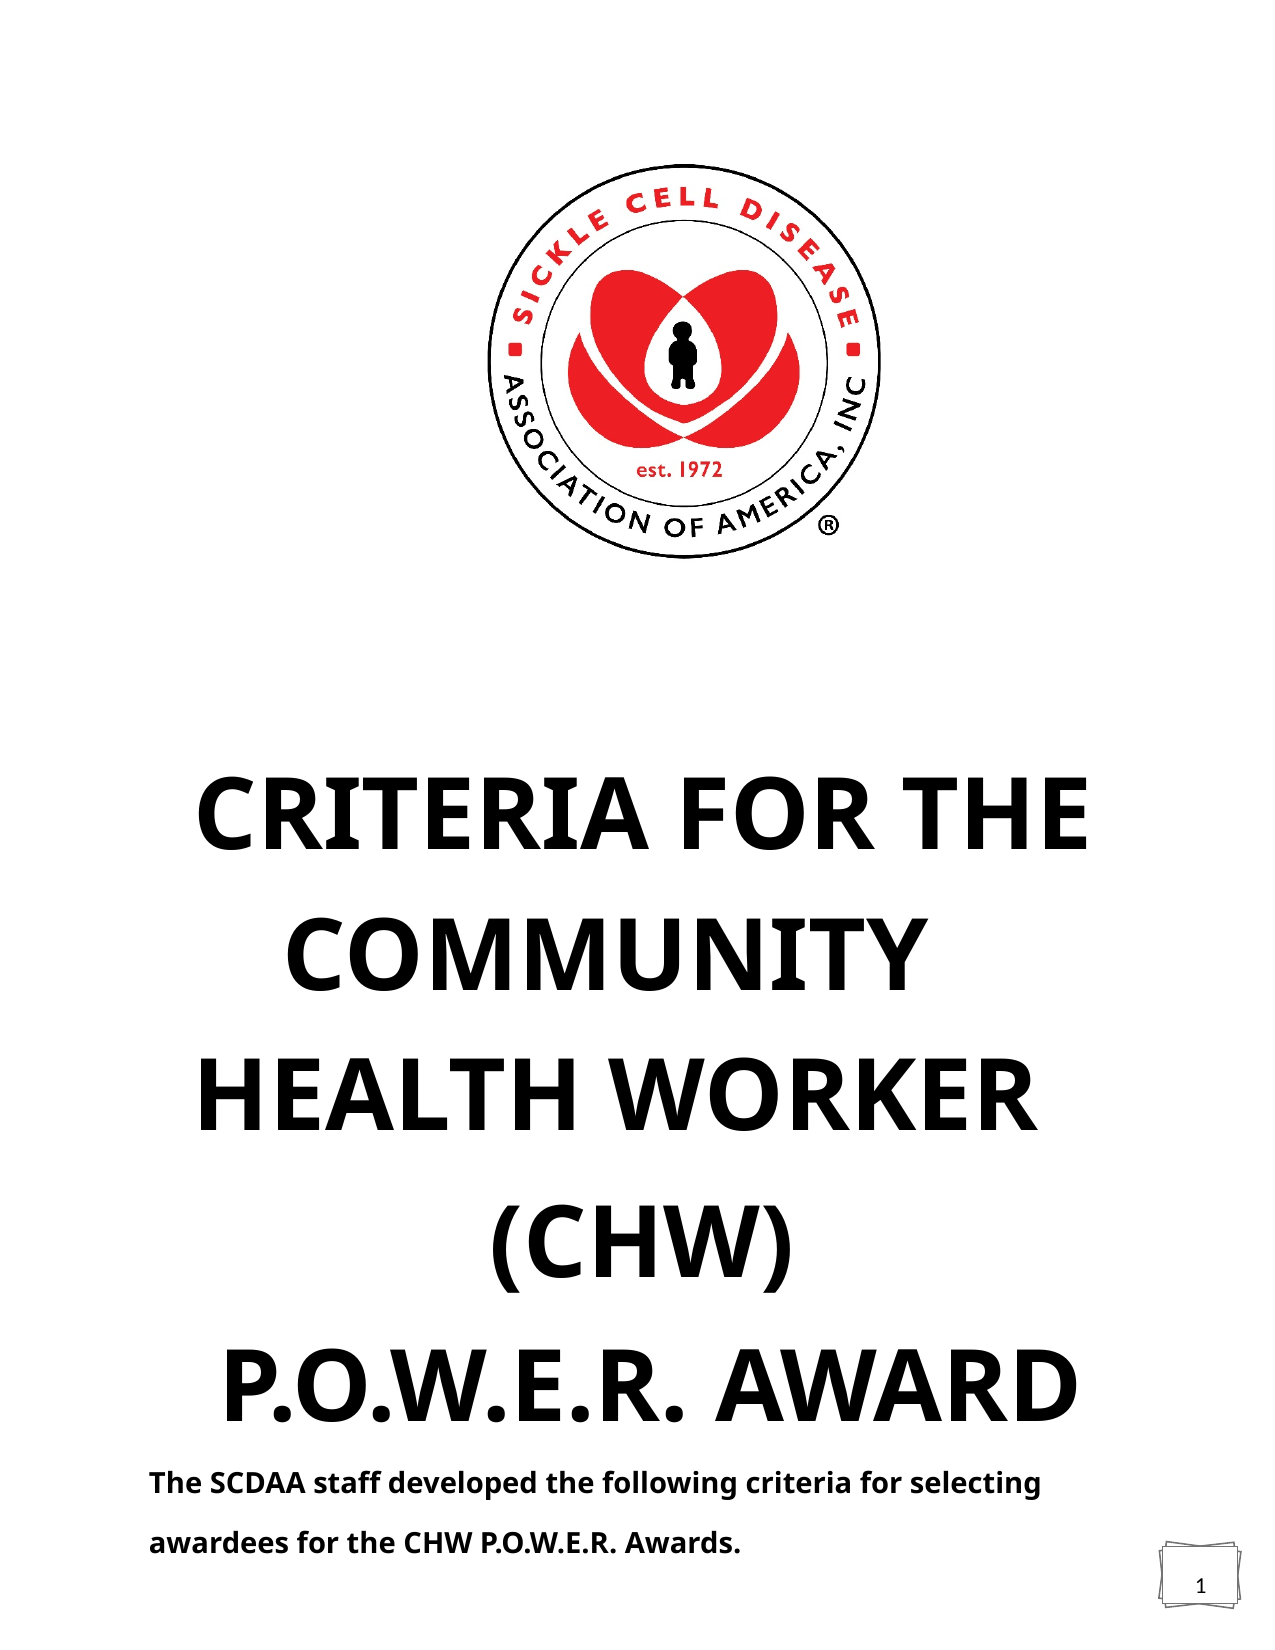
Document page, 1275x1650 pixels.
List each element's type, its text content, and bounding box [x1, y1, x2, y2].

text CRITERIA FOR THE COMMUNITY [75, 743, 1136, 1019]
picture [487, 164, 881, 572]
text (CHW) [147, 1171, 1136, 1307]
text HEALTH WORKER [74, 1023, 1082, 1160]
picture [1194, 1566, 1210, 1598]
text P.O.W.E.R. AWARD [0, 1315, 1082, 1451]
text The SCDAA staff developed the following criteria for selecting awardees for the CHW P.O.W.E.R. Awards. [149, 1462, 1043, 1562]
